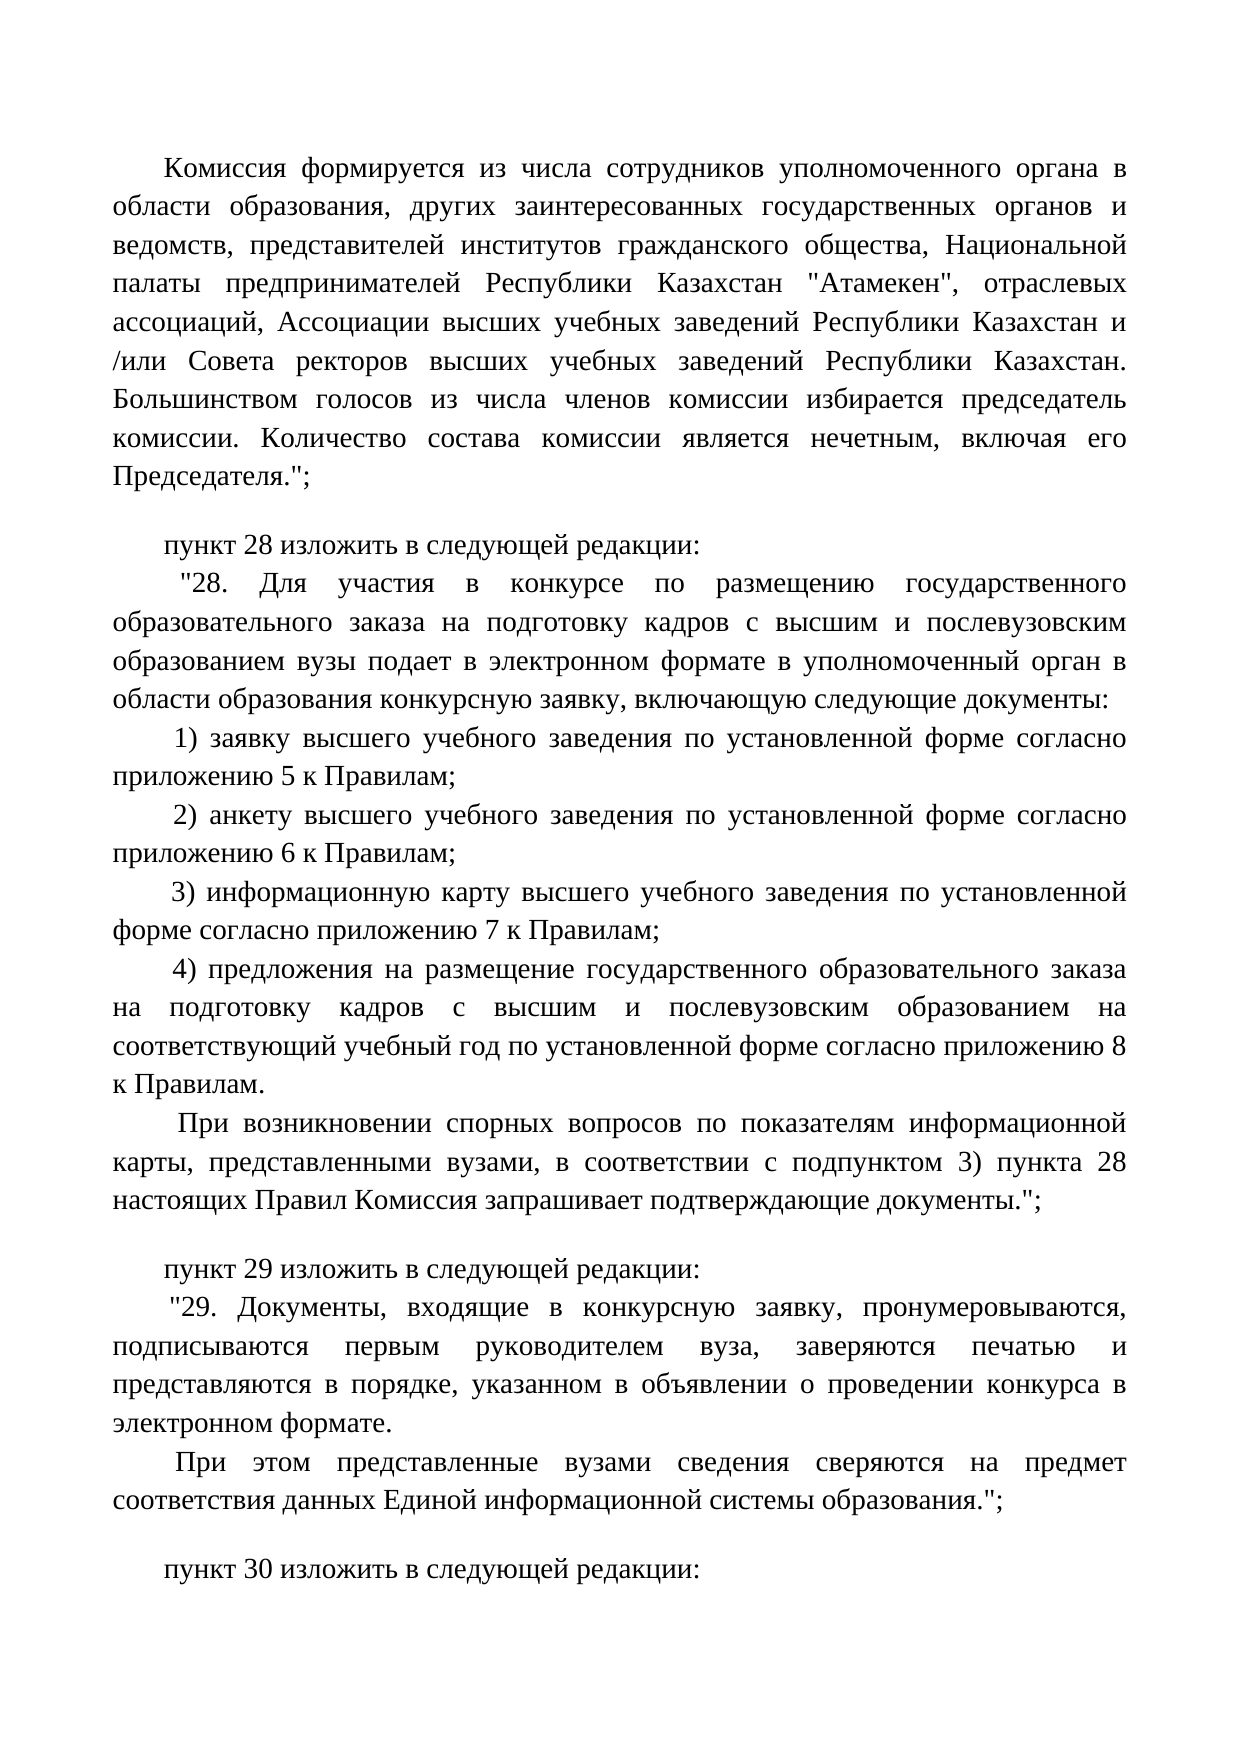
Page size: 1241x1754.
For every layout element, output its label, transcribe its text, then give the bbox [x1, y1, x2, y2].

text "29. Документы, входящие в конкурсную заявку, пронумеровываются, подписываются первым руководителем вуза, заверяются печатью и представляются в порядке, указанном в объявлении о проведении конкурса в электронном формате. [112, 1289, 1128, 1439]
text Комиссия формируется из числа сотрудников уполномоченного органа в области образования, других заинтересованных государственных органов и ведомств, представителей институтов гражданского общества, Национальной палаты предпринимателей Республики Казахстан "Атамекен", отраслевых ассоциаций, Ассоциации высших учебных заведений Республики Казахстан и /или Совета ректоров высших учебных заведений Республики Казахстан. Большинством голосов из числа членов комиссии избирается председатель комиссии. Количество состава комиссии является нечетным, включая его Председателя."; [112, 150, 1128, 492]
text 3) информационную карту высшего учебного заведения по установленной форме согласно приложению 7 к Правилам; [112, 874, 1128, 946]
text 1) заявку высшего учебного заведения по установленной форме согласно приложению 5 к Правилам; [112, 720, 1128, 792]
text пункт 30 изложить в следующей редакции: [112, 1551, 1128, 1584]
text "28. Для участия в конкурсе по размещению государственного образовательного заказа на подготовку кадров с высшим и послевузовским образованием вузы подает в электронном формате в уполномоченный орган в области образования конкурсную заявку, включающую следующие документы: [112, 566, 1128, 715]
text При возникновении спорных вопросов по показателям информационной карты, представленными вузами, в соответствии с подпунктом 3) пункта 28 настоящих Правил Комиссия запрашивает подтверждающие документы."; [112, 1105, 1128, 1216]
text 2) анкету высшего учебного заведения по установленной форме согласно приложению 6 к Правилам; [112, 797, 1128, 869]
text При этом представленные вузами сведения сверяются на предмет соответствия данных Единой информационной системы образования."; [112, 1444, 1128, 1516]
text пункт 29 изложить в следующей редакции: [112, 1251, 1128, 1284]
text 4) предложения на размещение государственного образовательного заказа на подготовку кадров с высшим и послевузовским образованием на соответствующий учебный год по установленной форме согласно приложению 8 к Правилам. [112, 951, 1128, 1100]
text пункт 28 изложить в следующей редакции: [112, 527, 1128, 561]
